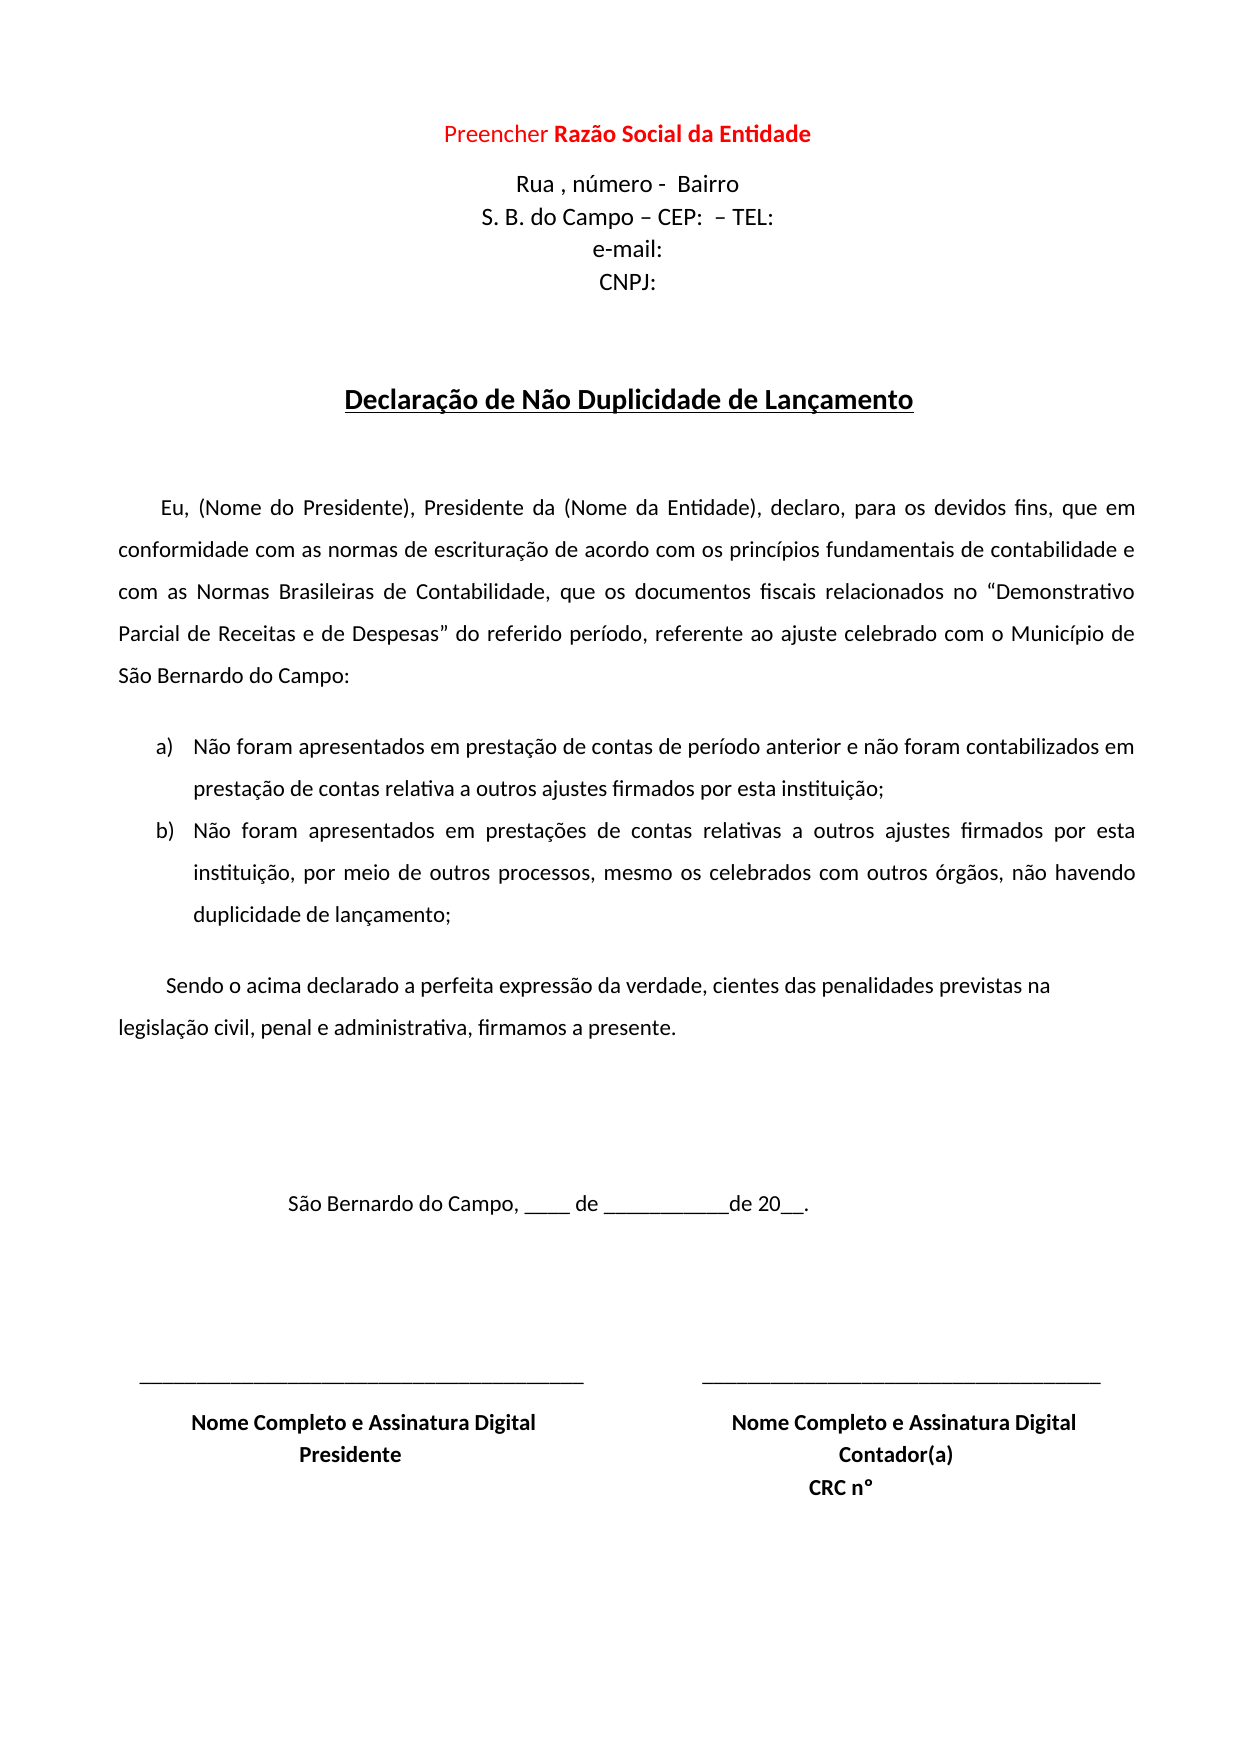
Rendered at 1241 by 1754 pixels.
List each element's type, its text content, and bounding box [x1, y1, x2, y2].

text S. B. do Campo – CEP: – TEL: [118, 201, 1137, 231]
text Preencher Razão Social da Entidade [118, 118, 1137, 149]
text Eu, (Nome do Presidente), Presidente da (Nome da Entidade), declaro, para os devidos fins, que em conformidade com as normas de escrituração de acordo com os princípios fundamentais de contabilidade e com as Normas Brasileiras de Contabilidade, que os documentos fiscais relacionados no “Demonstrativo Parcial de Receitas e de Despesas” do referido período, referente ao ajuste celebrado com o Município de São Bernardo do Campo: [118, 493, 1137, 689]
text Declaração de Não Duplicidade de Lançamento [0, 381, 1139, 417]
text Presidente Contador(a) [191, 1441, 1139, 1468]
list Não foram apresentados em prestações de contas relativas a outros ajustes firmados por esta instituição, por meio de outros processos, mesmo os celebrados com outros órgãos, não havendo duplicidade de lançamento; [156, 816, 1137, 928]
list Não foram apresentados em prestação de contas de período anterior e não foram contabilizados em prestação de contas relativa a outros ajustes firmados por esta instituição; [156, 732, 1137, 802]
text CRC nº [191, 1473, 1139, 1501]
text Rua , número - Bairro [118, 168, 1137, 198]
text _______________________________________ ___________________________________ [88, 1359, 1139, 1387]
text Nome Completo e Assinatura Digital Nome Completo e Assinatura Digital [191, 1408, 1093, 1436]
text Sendo o acima declarado a perfeita expressão da verdade, cientes das penalidades previstas na legislação civil, penal e administrativa, firmamos a presente. [118, 971, 1137, 1041]
text e-mail: [118, 234, 1137, 264]
text São Bernardo do Campo, ____ de ___________de 20__. [118, 1189, 1137, 1217]
text CNPJ: [118, 267, 1137, 297]
